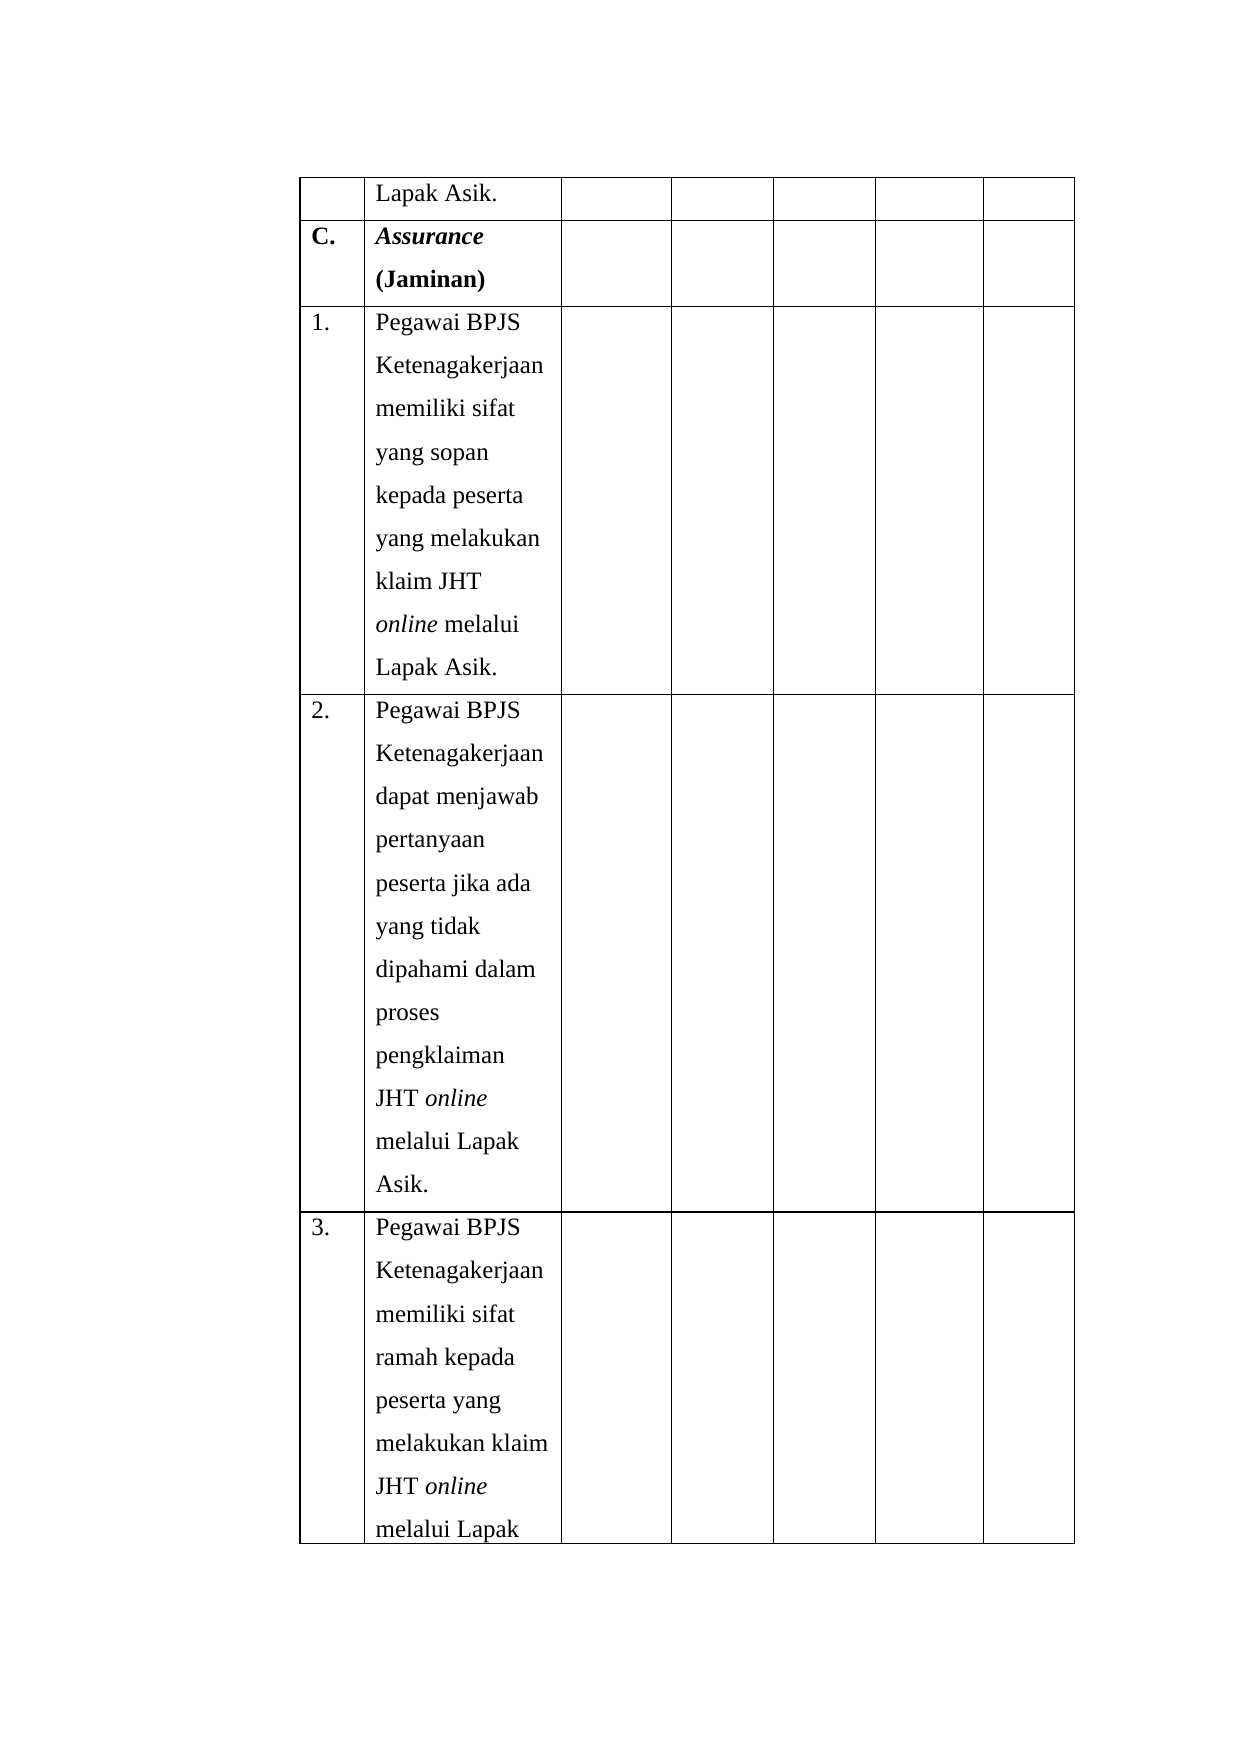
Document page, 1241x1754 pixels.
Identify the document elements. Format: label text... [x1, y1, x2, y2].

table_cell [562, 1213, 671, 1543]
table_cell [774, 221, 875, 306]
table_cell [774, 307, 875, 694]
table_cell [876, 307, 983, 694]
table_cell [562, 307, 671, 694]
table_cell Pegawai BPJS Ketenagakerjaan memiliki sifat yang sopan kepada peserta yang melakukan klaim JHT online melalui Lapak Asik. [365, 307, 561, 694]
table_cell Assurance (Jaminan) [365, 221, 561, 306]
table_cell [876, 1213, 983, 1543]
table_cell 1. [301, 307, 364, 694]
table_cell [672, 178, 773, 220]
table_cell [774, 1213, 875, 1543]
table_cell 4. [301, 178, 364, 220]
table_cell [365, 178, 561, 220]
table_cell [774, 695, 875, 1211]
table_cell C. [301, 221, 364, 306]
table_cell [984, 695, 1074, 1211]
table_cell [984, 1213, 1074, 1543]
table_cell [984, 221, 1074, 306]
table_cell [876, 221, 983, 306]
table_cell 2. [301, 695, 364, 1211]
table_cell [876, 178, 983, 220]
table_cell [876, 695, 983, 1211]
table_cell [562, 695, 671, 1211]
table_cell [984, 307, 1074, 694]
table_cell [672, 221, 773, 306]
table_cell 3. [301, 1213, 364, 1543]
table_cell [984, 178, 1074, 220]
table_cell [774, 178, 875, 220]
table_cell [672, 695, 773, 1211]
table_cell Pegawai BPJS Ketenagakerjaan dapat menjawab pertanyaan peserta jika ada yang tidak dipahami dalam proses pengklaiman JHT online melalui Lapak Asik. [365, 695, 561, 1211]
table_cell [672, 307, 773, 694]
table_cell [365, 1213, 561, 1543]
table_cell [672, 1213, 773, 1543]
table_cell [562, 178, 671, 220]
table_cell [562, 221, 671, 306]
